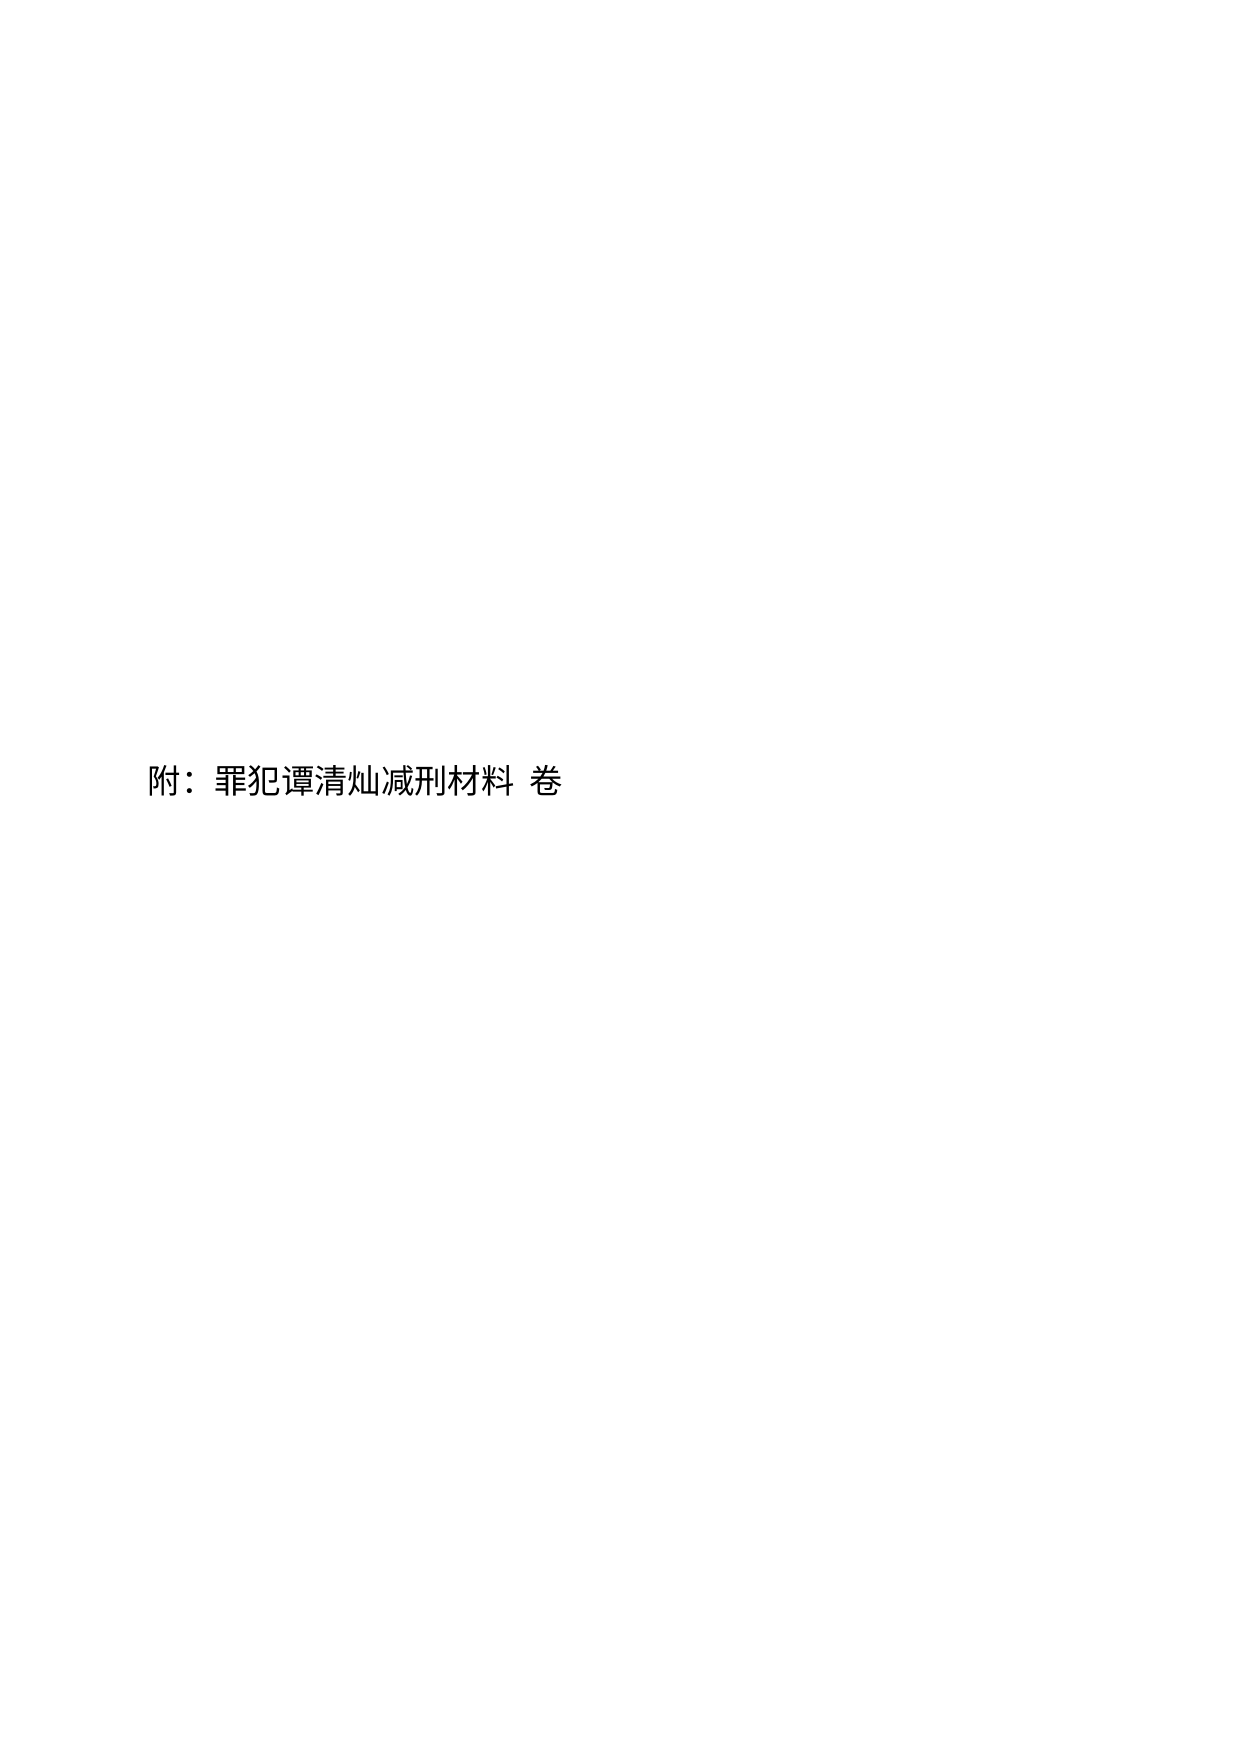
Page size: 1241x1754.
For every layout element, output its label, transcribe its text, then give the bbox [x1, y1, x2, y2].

text 附：罪犯谭清灿减刑材料 卷 [148, 747, 1092, 812]
